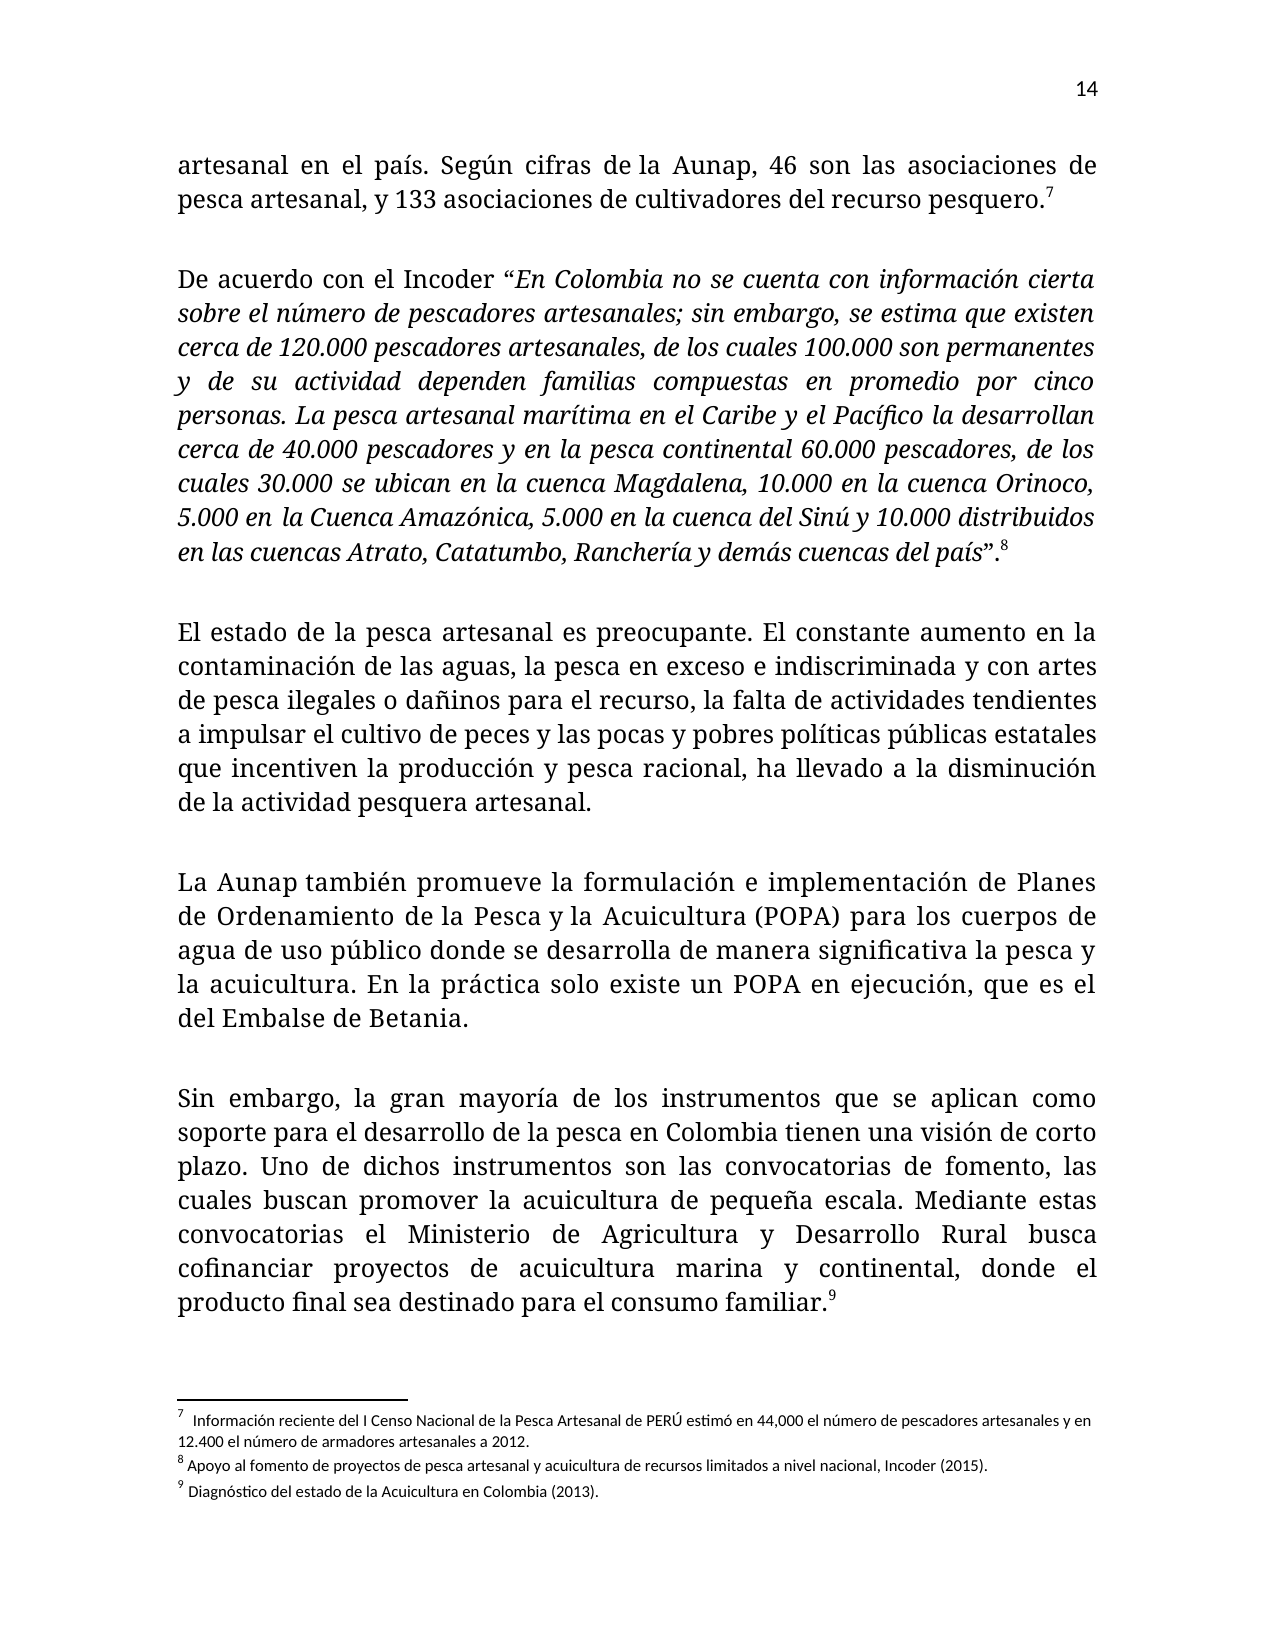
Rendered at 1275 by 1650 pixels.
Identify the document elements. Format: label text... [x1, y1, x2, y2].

text De acuerdo con el Incoder “En Colombia no se cuenta con información cierta sobre el número de pescadores artesanales; sin embargo, se estima que existen cerca de 120.000 pescadores artesanales, de los cuales 100.000 son permanentes y de su actividad dependen familias compuestas en promedio por cinco personas. La pesca artesanal marítima en el Caribe y el Pacífico la desarrollan cerca de 40.000 pescadores y en la pesca continental 60.000 pescadores, de los cuales 30.000 se ubican en la cuenca Magdalena, 10.000 en la cuenca Orinoco, 5.000 en la Cuenca Amazónica, 5.000 en la cuenca del Sinú y 10.000 distribuidos en las cuencas Atrato, Catatumbo, Ranchería y demás cuencas del país”. [177, 262, 1098, 568]
text Sin embargo, la gran mayoría de los instrumentos que se aplican como soporte para el desarrollo de la pesca en Colombia tienen una visión de corto plazo. Uno de dichos instrumentos son las convocatorias de fomento, las cuales buscan promover la acuicultura de pequeña escala. Mediante estas convocatorias el Ministerio de Agricultura y Desarrollo Rural busca cofinanciar proyectos de acuicultura marina y continental, donde el producto final sea destinado para el consumo familiar. [177, 1081, 1098, 1319]
text El estado de la pesca artesanal es preocupante. El constante aumento en la contaminación de las aguas, la pesca en exceso e indiscriminada y con artes de pesca ilegales o dañinos para el recurso, la falta de actividades tendientes a impulsar el cultivo de peces y las pocas y pobres políticas públicas estatales que incentiven la producción y pesca racional, ha llevado a la disminución de la actividad pesquera artesanal. [177, 614, 1098, 818]
text La Aunap también promueve la formulación e implementación de Planes de Ordenamiento de la Pesca y la Acuicultura (POPA) para los cuerpos de agua de uso público donde se desarrolla de manera significativa la pesca y la acuicultura. En la práctica solo existe un POPA en ejecución, que es el del Embalse de Betania. [177, 864, 1098, 1035]
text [177, 148, 1098, 216]
